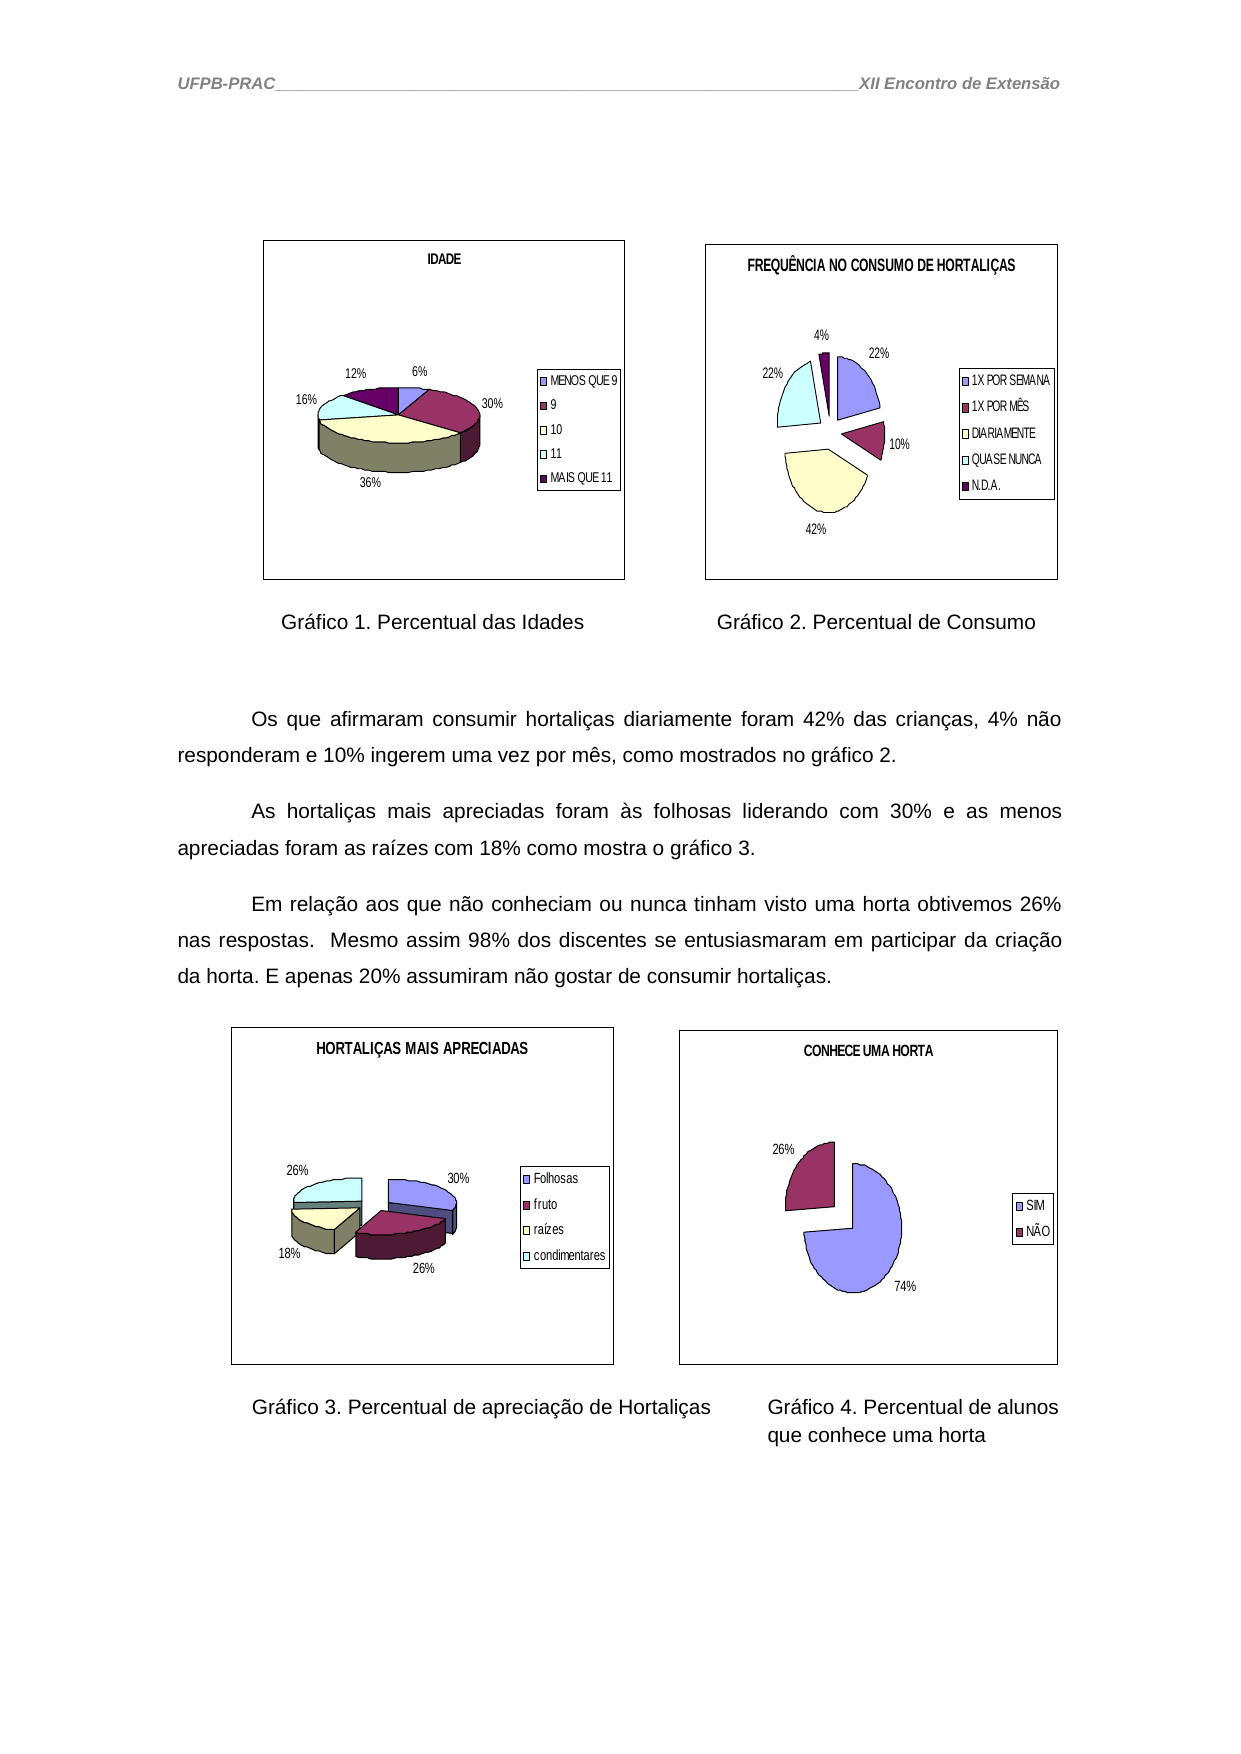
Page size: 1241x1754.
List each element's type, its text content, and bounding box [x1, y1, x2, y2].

text Os que afirmaram consumir hortaliças diariamente foram 42% das crianças, 4% não responderam e 10% ingerem uma vez por mês, como mostrados no gráfico 2. [177, 707, 1063, 767]
text Em relação aos que não conheciam ou nunca tinham visto uma horta obtivemos 26% nas respostas. Mesmo assim 98% dos discentes se entusiasmaram em participar da criação da horta. E apenas 20% assumiram não gostar de consumir hortaliças. [177, 892, 1063, 988]
text Gráfico 3. Percentual de apreciação de Hortaliças Gráfico 4. Percentual de alunos que conhece uma horta [252, 1395, 1063, 1447]
text Gráfico 1. Percentual das Idades Gráfico 2. Percentual de Consumo [177, 610, 1063, 634]
text As hortaliças mais apreciadas foram às folhosas liderando com 30% e as menos apreciadas foram as raízes com 18% como mostra o gráfico 3. [177, 799, 1063, 859]
